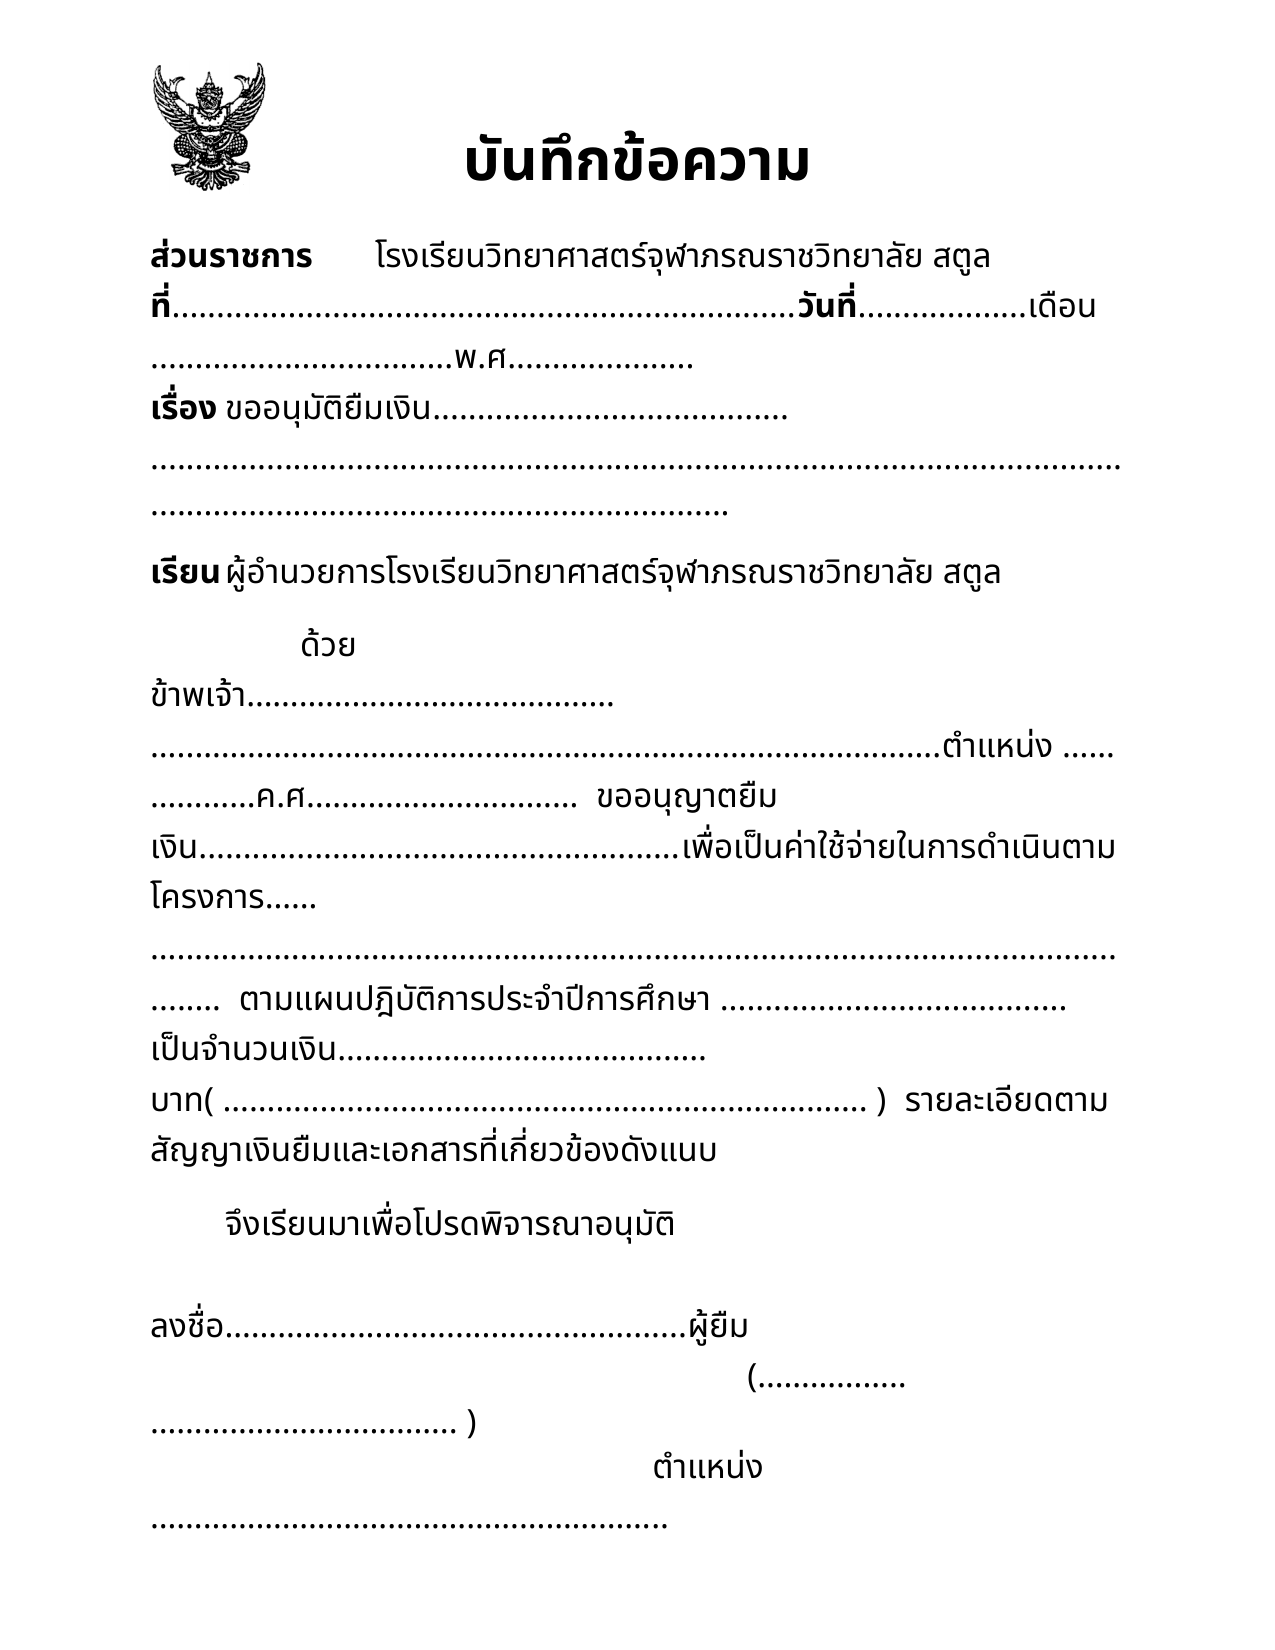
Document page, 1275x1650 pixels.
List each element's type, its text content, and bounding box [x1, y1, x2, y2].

text .............................................................................................................................................................................. [150, 434, 1125, 525]
text ด้วยข้าพเจ้า………………………………………..………………………………………………………………………….ตำแหน่ง ………………ค.ศ.………………………… ขออนุญาตยืมเงิน......................................................เพื่อเป็นค่าใช้จ่ายในการดำเนินตามโครงการ……….…………......……………………....................................................................… ตามแผนปฎิบัติการประจำปีการศึกษา ....................................... เป็นจำนวนเงิน……..……………………..…….. บาท( ……….........................…………………..……………. ) รายละเอียดตามสัญญาเงินยืมและเอกสารที่เกี่ยวข้องดังแนบ [150, 621, 1125, 1177]
text บันทึกข้อความ [150, 118, 1125, 206]
text ส่วนราชการ โรงเรียนวิทยาศาสตร์จุฬาภรณราชวิทยาลัย สตูล [150, 232, 1125, 282]
picture [150, 61, 269, 118]
text ตำแหน่ง ………………………………………………….. [150, 1443, 1125, 1544]
text เรื่อง ขออนุมัติยืมเงิน........................................ [150, 383, 1125, 434]
text ลงชื่อ…………........................................ผู้ยืม [150, 1273, 1125, 1352]
text (……………..…………………………….. ) [150, 1352, 1125, 1443]
text เรียน ผู้อำนวยการโรงเรียนวิทยาศาสตร์จุฬาภรณราชวิทยาลัย สตูล [150, 548, 1125, 598]
text จึงเรียนมาเพื่อโปรดพิจารณาอนุมัติ [150, 1199, 1125, 1250]
text ที่......................................................................วันที่...................เดือน ..................................พ.ศ..................... [150, 282, 1125, 383]
